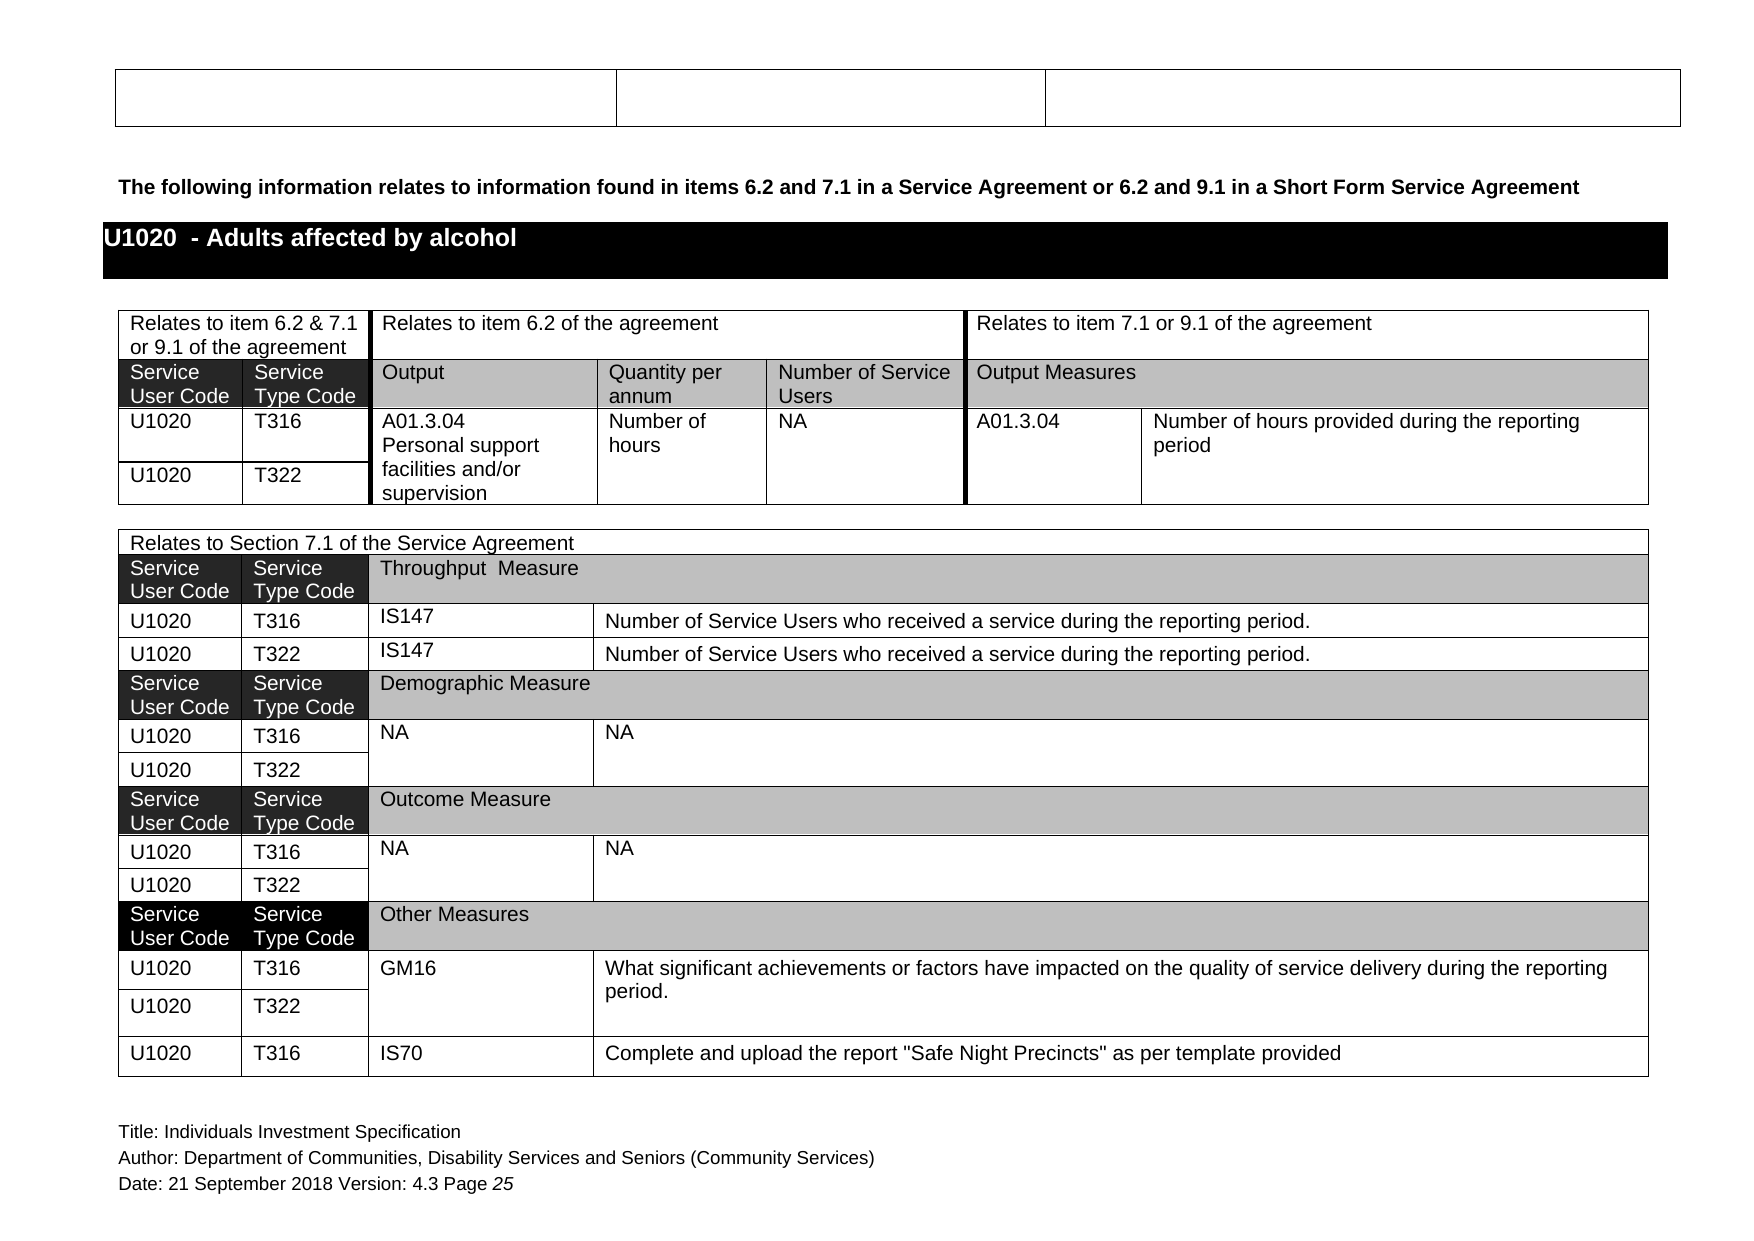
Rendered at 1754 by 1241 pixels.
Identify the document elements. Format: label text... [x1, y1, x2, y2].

table_cell T322 [242, 753, 368, 786]
table_cell U1020 [119, 990, 241, 1036]
table_cell Other Measures [369, 902, 1648, 950]
table_cell T316 [242, 604, 368, 637]
table_cell Quantity per annum [598, 360, 766, 407]
table_cell U1020 [119, 604, 241, 637]
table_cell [116, 70, 616, 126]
table_cell U1020 [119, 638, 241, 670]
table_cell U1020 [119, 753, 241, 786]
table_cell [617, 70, 1045, 126]
table_cell Output Measures [968, 360, 1648, 407]
table_cell T322 [243, 463, 368, 504]
table_cell U1020 [119, 869, 241, 901]
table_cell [1046, 70, 1680, 126]
table_cell Service Type Code [242, 555, 368, 603]
table_cell T316 [242, 951, 368, 989]
table_cell Service User Code [119, 360, 242, 407]
table_cell Outcome Measure [369, 787, 1648, 834]
table_cell U1020 [119, 463, 242, 504]
table_cell NA [594, 720, 1648, 786]
table_header Relates to item 6.2 & 7.1 or 9.1 of the agreement [119, 311, 368, 358]
table_cell Service User Code [119, 555, 241, 603]
table_cell T322 [242, 638, 368, 670]
table_cell T316 [242, 1037, 368, 1076]
table_cell Throughput Measure [369, 555, 1648, 603]
table_cell Demographic Measure [369, 671, 1648, 719]
table_cell Number of hours [598, 409, 766, 504]
table_cell Output [373, 360, 597, 407]
table_cell T316 [242, 836, 368, 868]
table_cell IS147 [369, 604, 593, 637]
table_header Relates to item 7.1 or 9.1 of the agreement [968, 311, 1648, 358]
text U1020 - Adults affected by alcohol [103, 222, 1668, 251]
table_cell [594, 1037, 1648, 1076]
table_cell Number of hours provided during the reporting period [1142, 409, 1648, 504]
table_cell Service Type Code [242, 671, 368, 719]
table_cell Service Type Code [242, 787, 368, 834]
table_header Relates to item 6.2 of the agreement [373, 311, 963, 358]
table_cell NA [594, 836, 1648, 901]
table_cell T322 [242, 869, 368, 901]
table_cell GM16 [369, 951, 593, 1036]
table_cell Service Type Code [243, 360, 368, 407]
table_cell NA [369, 720, 593, 786]
table_cell A01.3.04 Personal support facilities and/or supervision [373, 409, 597, 504]
table_cell U1020 [119, 836, 241, 868]
table_cell Service User Code [119, 671, 241, 719]
table_cell T322 [242, 990, 368, 1036]
table_cell Number of Service Users who received a service during the reporting period. [594, 604, 1648, 637]
table_cell IS70 [369, 1037, 593, 1076]
table_cell IS147 [369, 638, 593, 670]
table_header Relates to Section 7.1 of the Service Agreement [119, 530, 1648, 554]
table_cell NA [767, 409, 963, 504]
table_cell Service User Code [119, 787, 241, 834]
table_cell T316 [242, 720, 368, 752]
table_cell What significant achievements or factors have impacted on the quality of service delivery during the reporting period. [594, 951, 1648, 1036]
table_cell Number of Service Users [767, 360, 963, 407]
table_cell A01.3.04 [968, 409, 1141, 504]
table_cell U1020 [119, 409, 242, 461]
table_cell Service Type Code [242, 902, 368, 950]
table_cell U1020 [119, 951, 241, 989]
text The following information relates to information found in items 6.2 and 7.1 in a Service Agreement or 6.2 and 9.1 in a Short Form Service Agreement [118, 174, 1679, 198]
table_cell U1020 [119, 720, 241, 752]
table_cell Service User Code [119, 902, 241, 950]
table_cell NA [369, 836, 593, 901]
table_cell T316 [243, 409, 368, 461]
table_cell U1020 [119, 1037, 241, 1076]
table_cell Number of Service Users who received a service during the reporting period. [594, 638, 1648, 670]
